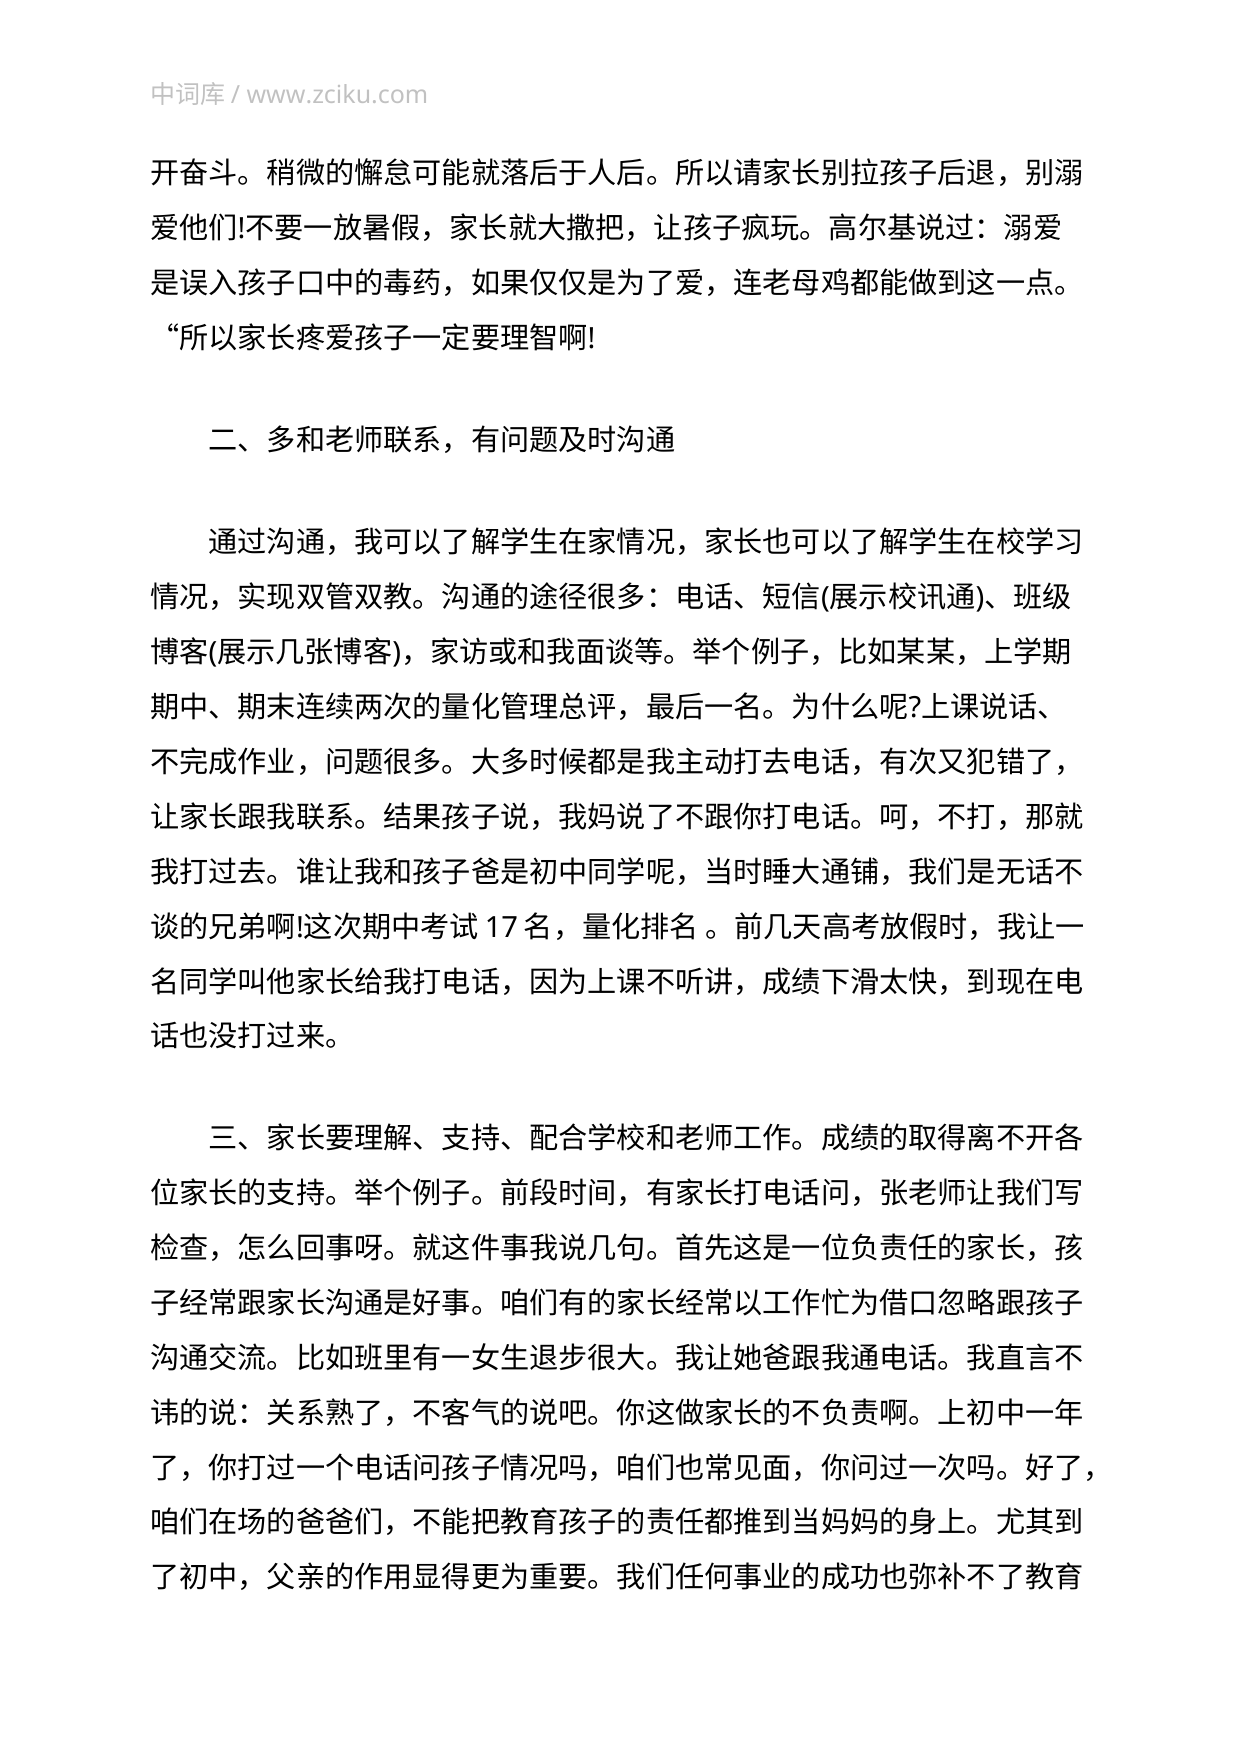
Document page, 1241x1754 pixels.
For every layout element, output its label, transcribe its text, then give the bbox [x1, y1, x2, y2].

text 通过沟通，我可以了解学生在家情况，家长也可以了解学生在校学习情况，实现双管双教。沟通的途径很多：电话、短信(展示校讯通)、班级博客(展示几张博客)，家访或和我面谈等。举个例子，比如某某，上学期期中、期末连续两次的量化管理总评，最后一名。为什么呢?上课说话、不完成作业，问题很多。大多时候都是我主动打去电话，有次又犯错了，让家长跟我联系。结果孩子说，我妈说了不跟你打电话。呵，不打，那就我打过去。谁让我和孩子爸是初中同学呢，当时睡大通铺，我们是无话不谈的兄弟啊!这次期中考试17名，量化排名 。前几天高考放假时，我让一名同学叫他家长给我打电话，因为上课不听讲，成绩下滑太快，到现在电话也没打过来。 [150, 518, 1090, 1055]
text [150, 1115, 1090, 1596]
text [150, 150, 1090, 357]
text 二、多和老师联系，有问题及时沟通 [150, 417, 1090, 459]
